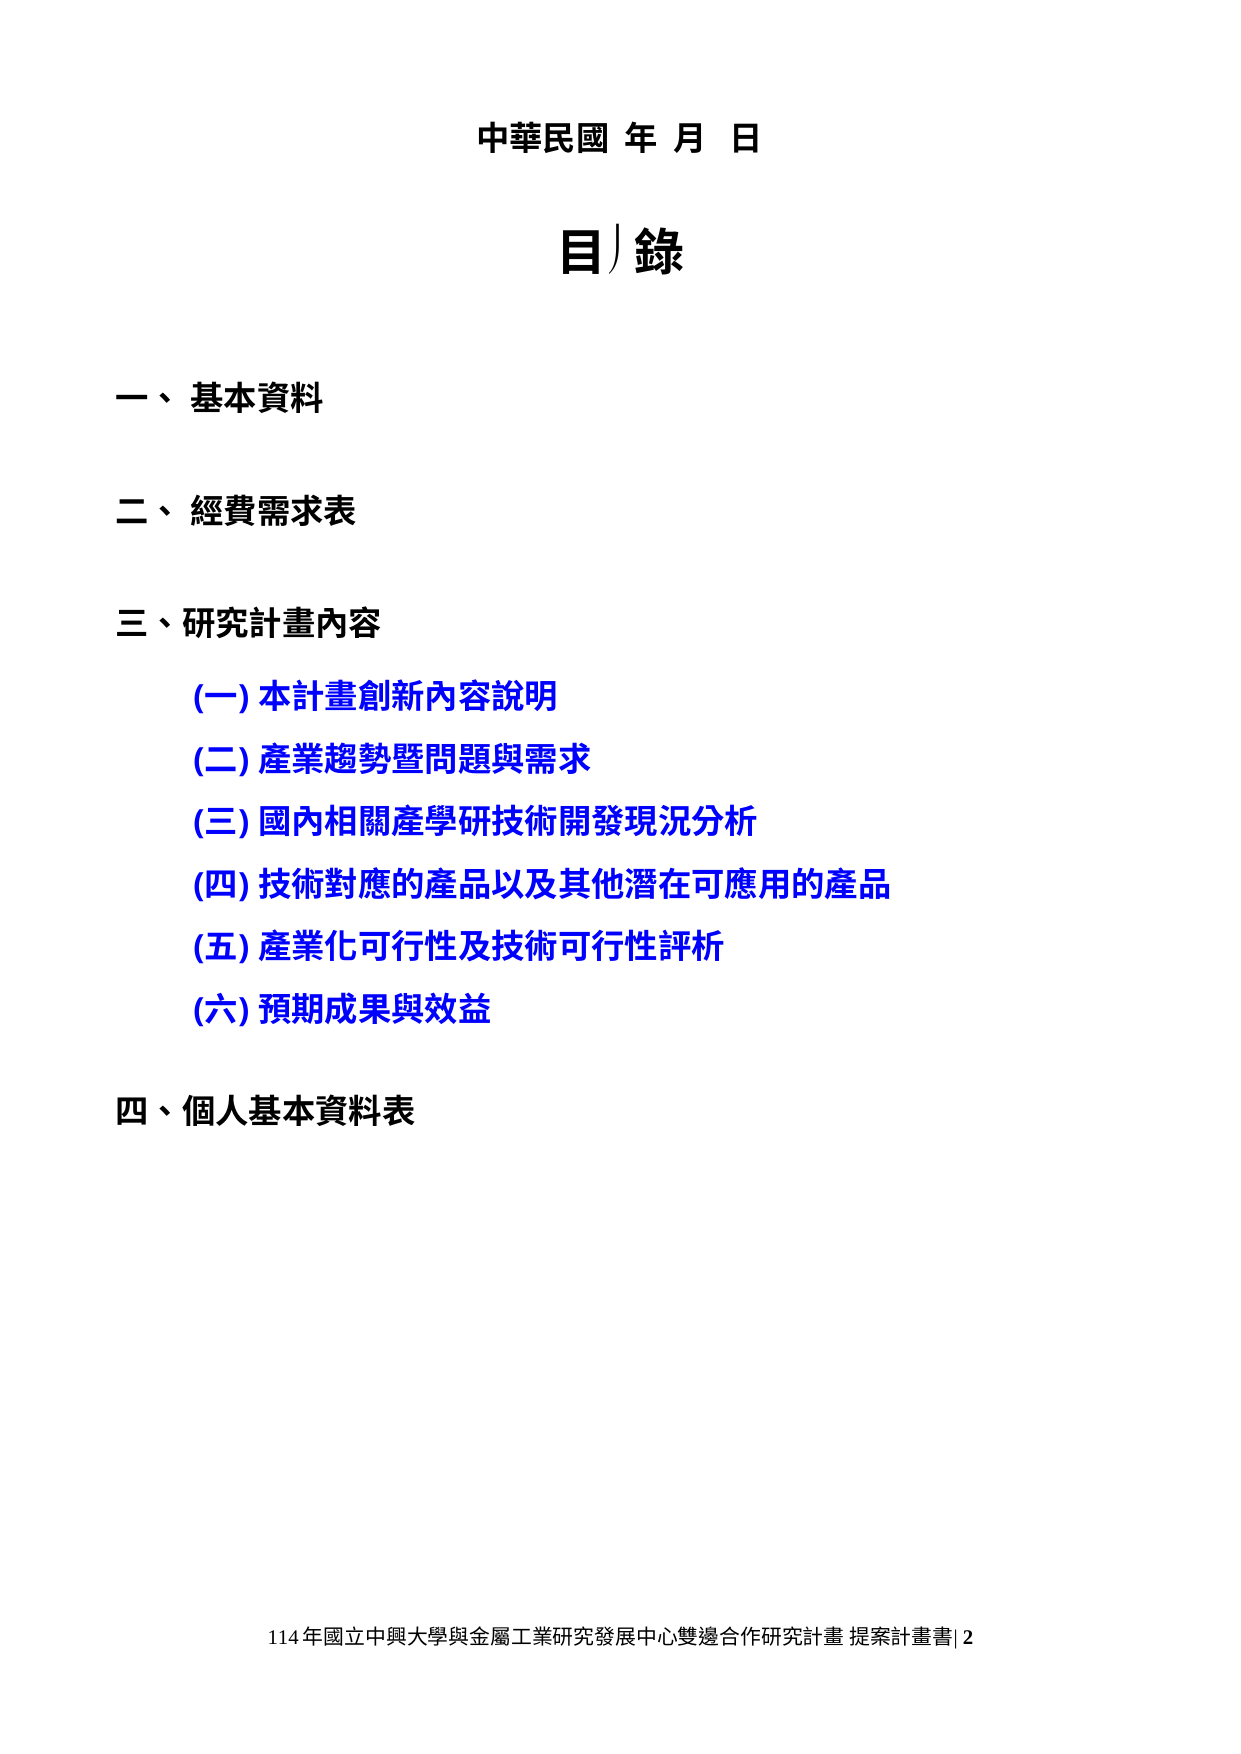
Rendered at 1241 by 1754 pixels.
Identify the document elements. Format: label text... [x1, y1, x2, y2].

list 基本資料 [115, 358, 1169, 433]
text 三、研究計畫內容 [71, 583, 1169, 658]
text (一) 本計畫創新內容說明 [158, 658, 1169, 721]
text (三) 國內相關產學研技術開發現況分析 [158, 783, 1169, 846]
text (六) 預期成果與效益 [158, 971, 1169, 1033]
text 四、個人基本資料表 [71, 1071, 1169, 1146]
text 目 錄 [71, 212, 1169, 285]
text (四) 技術對應的產品以及其他潛在可應用的產品 [158, 846, 1169, 908]
text 中華民國 年 月 日 [52, 112, 1186, 160]
text (五) 產業化可行性及技術可行性評析 [158, 908, 1169, 971]
text (二) 產業趨勢暨問題與需求 [158, 721, 1169, 783]
list 經費需求表 [115, 471, 1169, 546]
